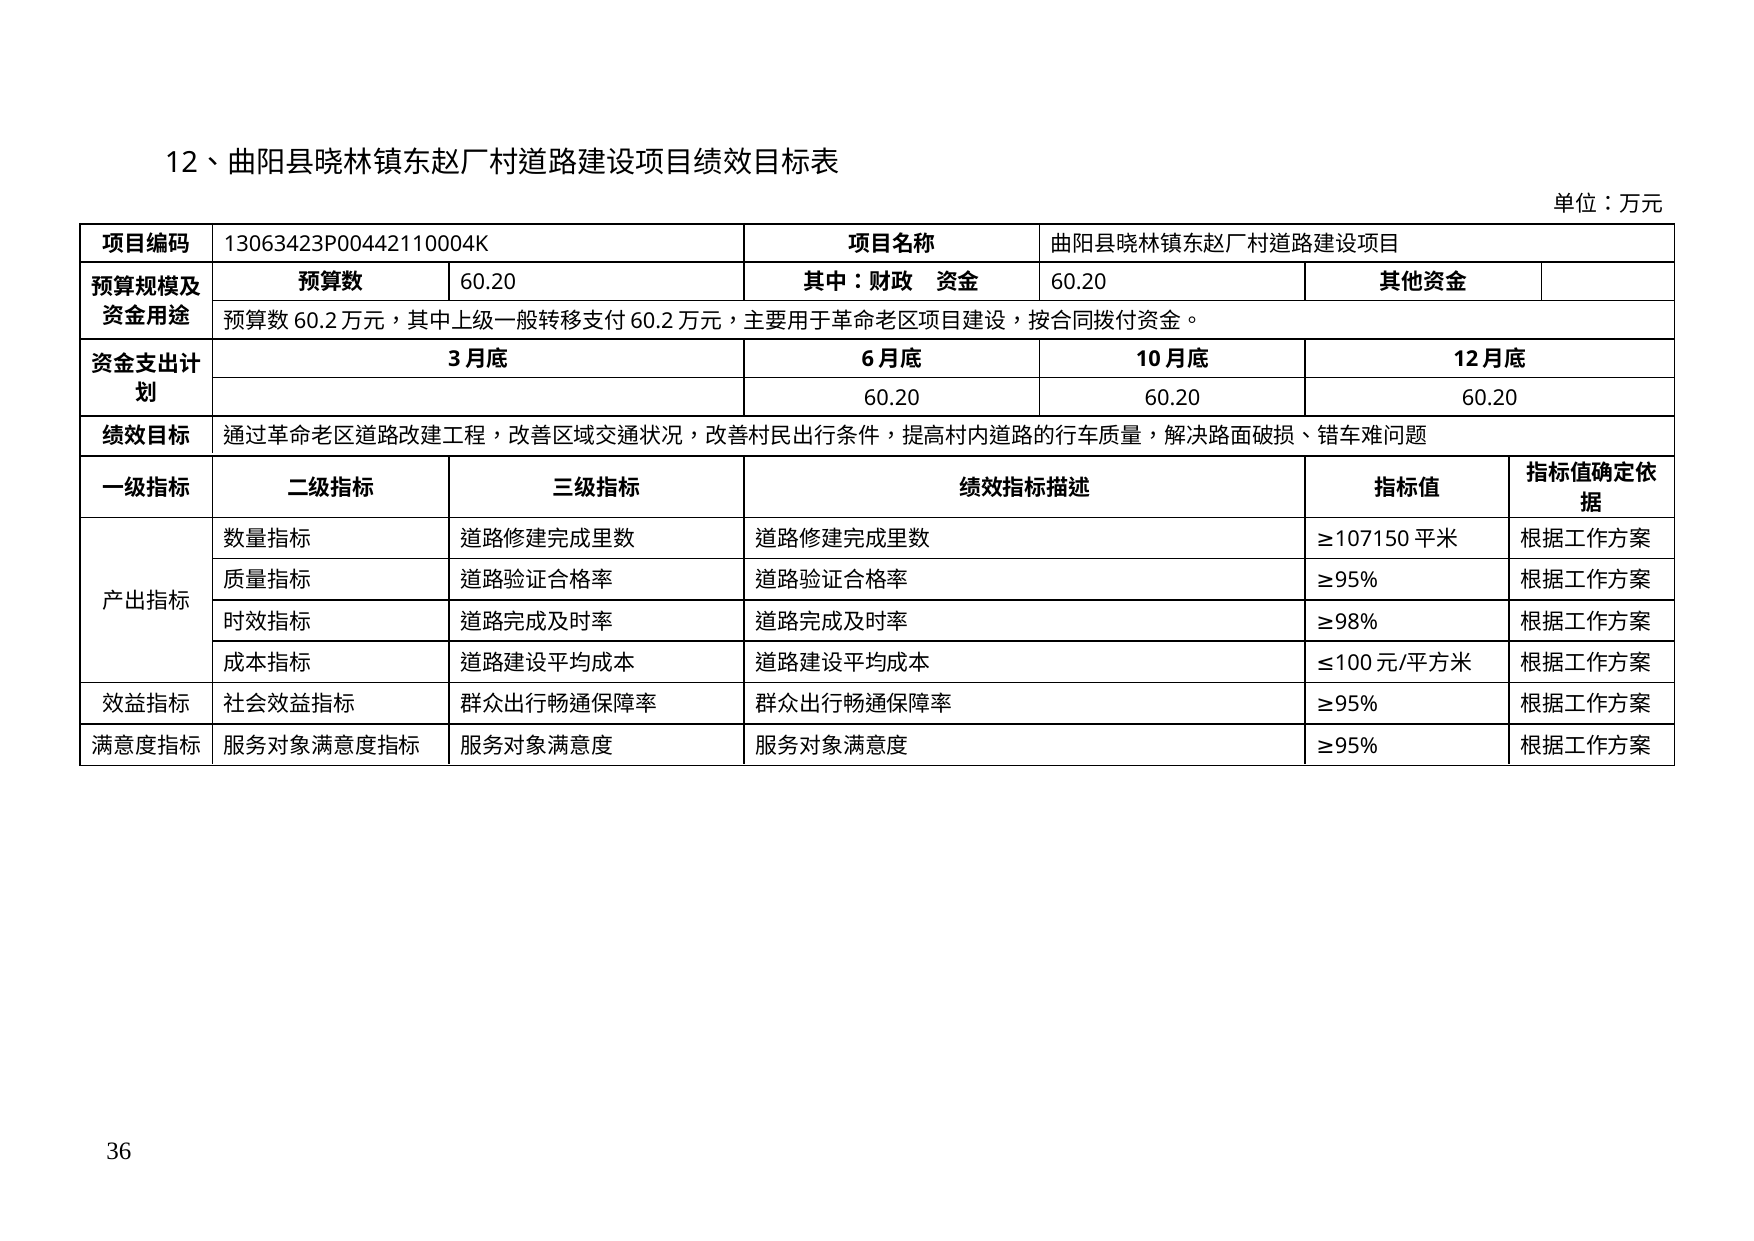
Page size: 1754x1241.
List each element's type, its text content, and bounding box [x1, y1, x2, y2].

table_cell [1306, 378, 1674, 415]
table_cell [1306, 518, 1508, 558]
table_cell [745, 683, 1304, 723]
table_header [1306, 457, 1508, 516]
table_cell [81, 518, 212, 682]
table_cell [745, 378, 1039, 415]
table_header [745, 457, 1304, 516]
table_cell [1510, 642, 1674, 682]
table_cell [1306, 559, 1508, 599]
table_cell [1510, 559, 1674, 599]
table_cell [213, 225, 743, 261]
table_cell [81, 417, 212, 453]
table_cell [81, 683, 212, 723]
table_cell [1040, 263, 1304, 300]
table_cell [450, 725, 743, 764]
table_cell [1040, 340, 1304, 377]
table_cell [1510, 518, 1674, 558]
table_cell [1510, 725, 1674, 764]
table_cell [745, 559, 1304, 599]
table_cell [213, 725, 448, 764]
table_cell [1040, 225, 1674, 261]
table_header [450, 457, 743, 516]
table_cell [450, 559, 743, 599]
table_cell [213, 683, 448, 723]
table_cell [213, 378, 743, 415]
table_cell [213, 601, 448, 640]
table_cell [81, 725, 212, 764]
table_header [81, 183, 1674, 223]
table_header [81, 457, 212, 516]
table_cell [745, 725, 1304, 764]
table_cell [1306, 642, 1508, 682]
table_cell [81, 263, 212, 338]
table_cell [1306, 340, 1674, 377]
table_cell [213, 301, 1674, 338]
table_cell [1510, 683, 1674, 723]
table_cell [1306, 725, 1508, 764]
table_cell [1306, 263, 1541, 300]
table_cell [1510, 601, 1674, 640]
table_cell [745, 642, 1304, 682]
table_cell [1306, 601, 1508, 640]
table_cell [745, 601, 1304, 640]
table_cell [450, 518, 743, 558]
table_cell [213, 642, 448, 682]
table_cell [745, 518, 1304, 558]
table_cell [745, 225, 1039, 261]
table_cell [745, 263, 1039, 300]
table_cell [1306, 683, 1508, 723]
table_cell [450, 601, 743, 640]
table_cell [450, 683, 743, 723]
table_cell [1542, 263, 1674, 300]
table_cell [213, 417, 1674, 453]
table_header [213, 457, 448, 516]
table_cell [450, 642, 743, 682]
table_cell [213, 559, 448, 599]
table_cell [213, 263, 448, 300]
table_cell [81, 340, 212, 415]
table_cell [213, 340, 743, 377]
text 12、曲阳县晓林镇东赵厂村道路建设项目绩效目标表 [106, 142, 1648, 181]
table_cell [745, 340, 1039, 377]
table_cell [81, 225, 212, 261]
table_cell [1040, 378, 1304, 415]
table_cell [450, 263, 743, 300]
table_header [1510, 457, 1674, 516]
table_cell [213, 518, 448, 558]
